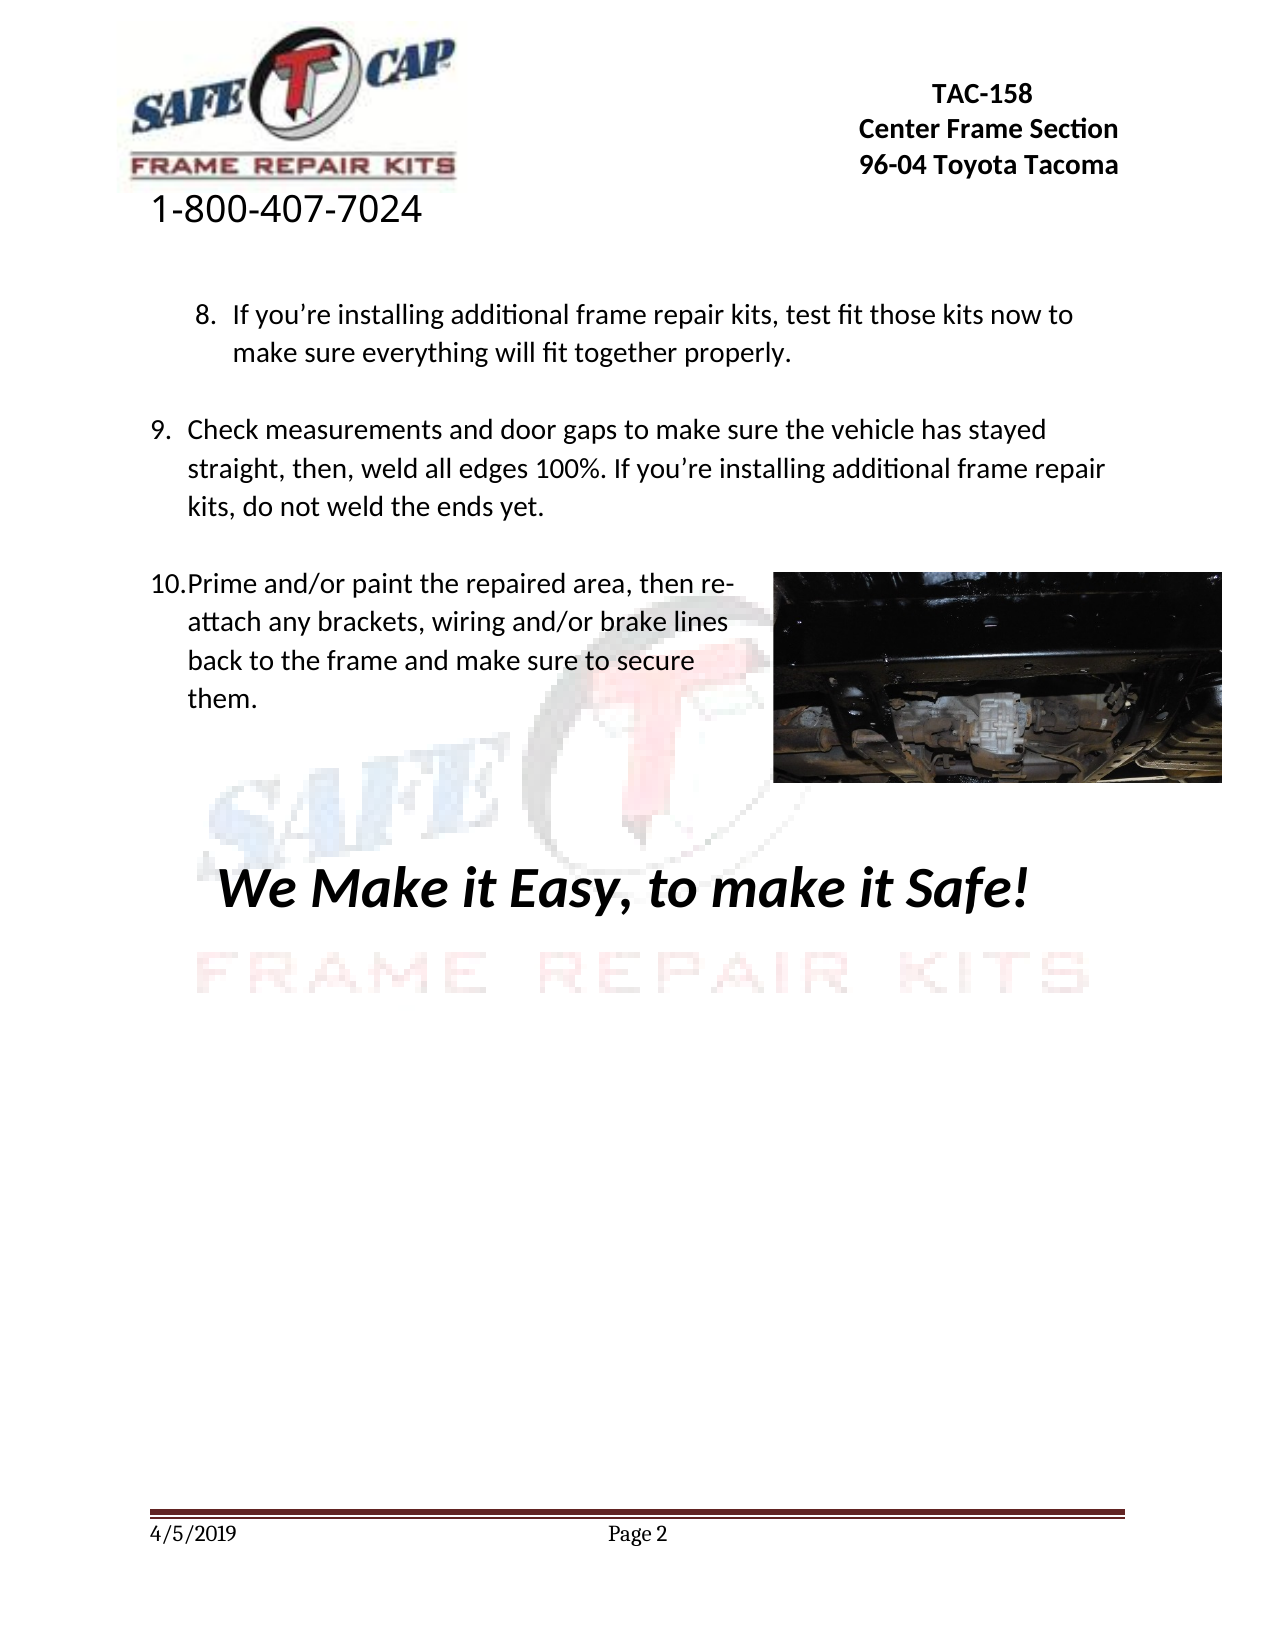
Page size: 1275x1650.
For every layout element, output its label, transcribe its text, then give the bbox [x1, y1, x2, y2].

text We Make it Easy, to make it Safe! [150, 659, 1125, 730]
picture [116, 21, 468, 193]
list Check measurements and door gaps to make sure the vehicle has stayed straight, then, weld all edges 100%. If you’re installing additional frame repair kits, do not weld the ends yet. [150, 258, 1125, 370]
list Prime and/or paint the repaired area, then re-attach any brackets, wiring and/or brake lines back to the frame and make sure to secure them. [150, 411, 1125, 524]
